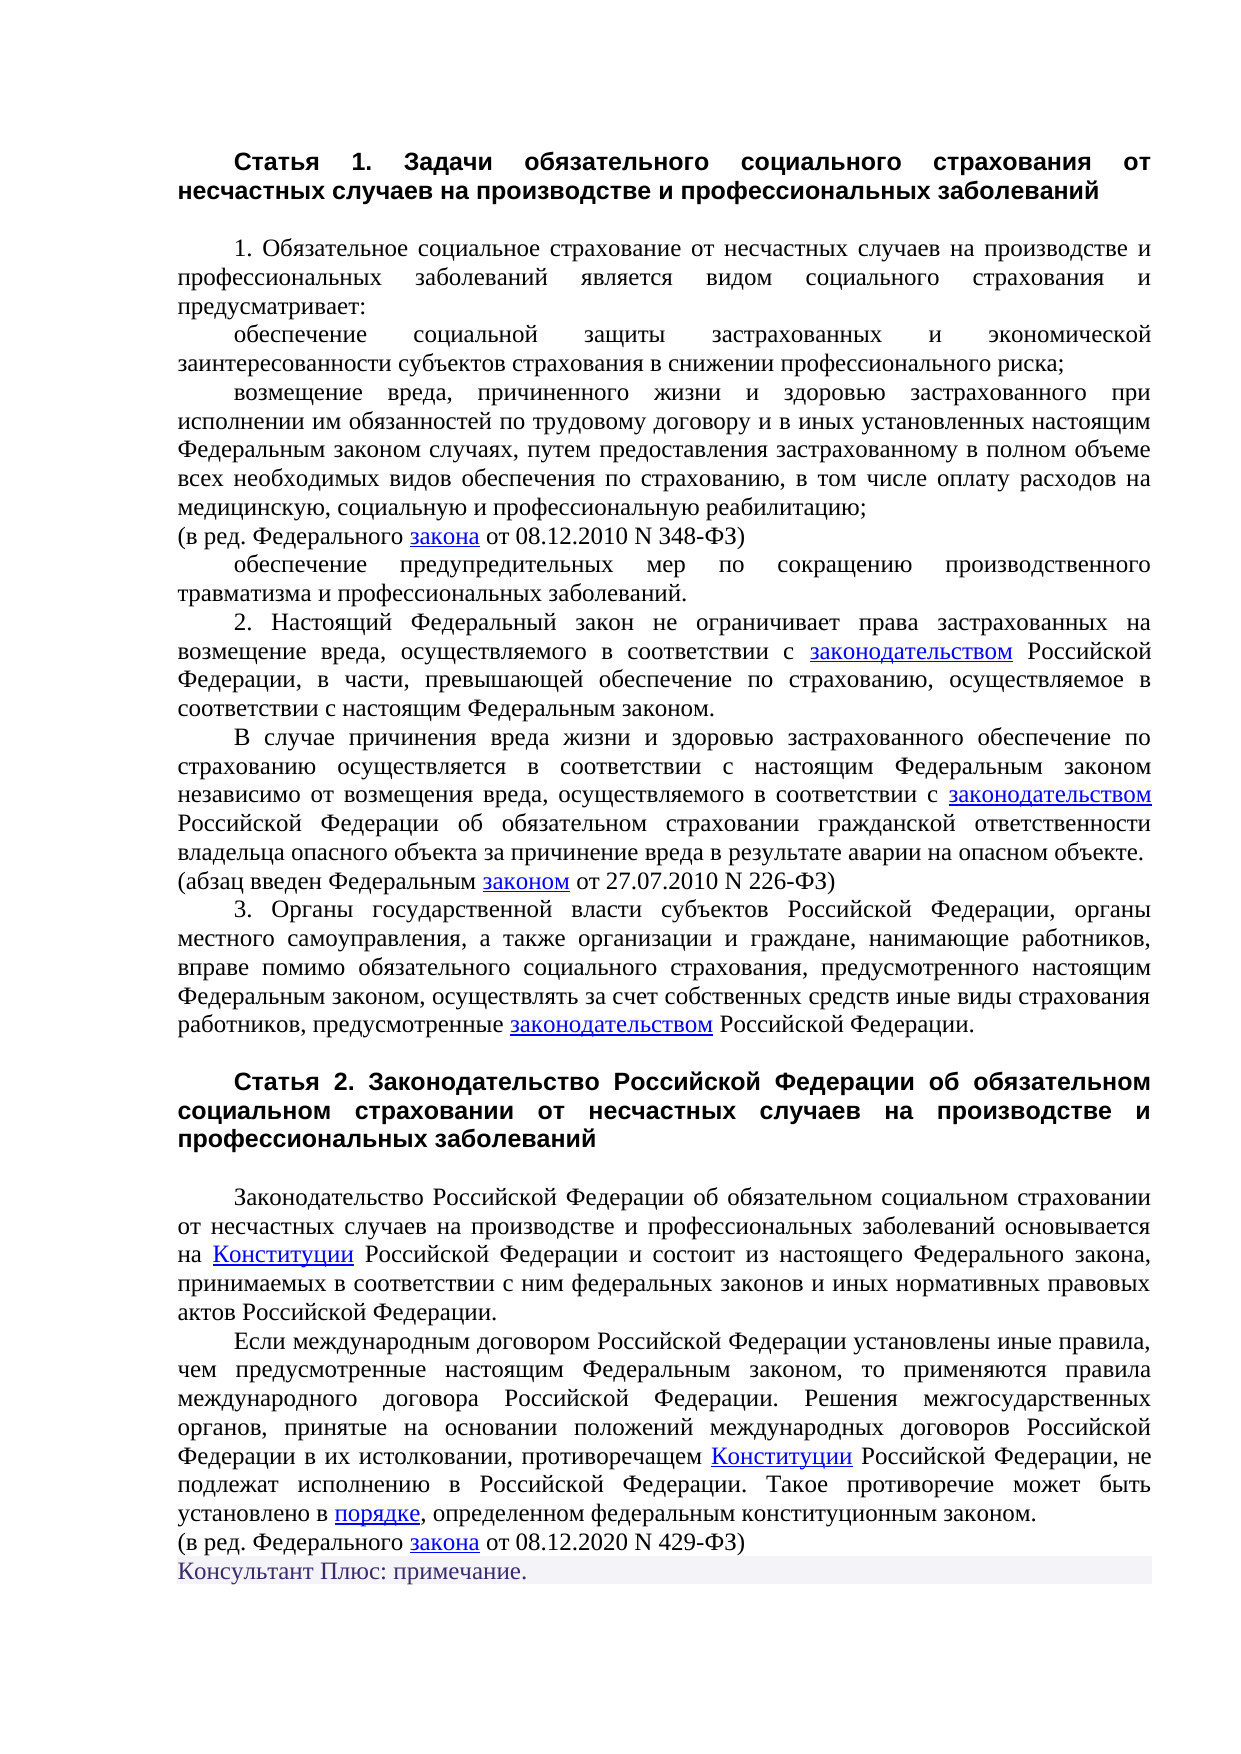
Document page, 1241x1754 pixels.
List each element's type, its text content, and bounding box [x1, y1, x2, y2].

text (абзац введен Федеральным законом от 27.07.2010 N 226-ФЗ) [177, 866, 1152, 894]
text Если международным договором Российской Федерации установлены иные правила, чем предусмотренные настоящим Федеральным законом, то применяются правила международного договора Российской Федерации. Решения межгосударственных органов, принятые на основании положений международных договоров Российской Федерации в их истолковании, противоречащем Конституции Российской Федерации, не подлежат исполнению в Российской Федерации. Такое противоречие может быть установлено в порядке, определенном федеральным конституционным законом. [177, 1326, 1152, 1527]
text обеспечение предупредительных мер по сокращению производственного травматизма и профессиональных заболеваний. [177, 549, 1152, 607]
text Законодательство Российской Федерации об обязательном социальном страховании от несчастных случаев на производстве и профессиональных заболеваний основывается на Конституции Российской Федерации и состоит из настоящего Федерального закона, принимаемых в соответствии с ним федеральных законов и иных нормативных правовых актов Российской Федерации. [177, 1182, 1152, 1326]
text 1. Обязательное социальное страхование от несчастных случаев на производстве и профессиональных заболеваний является видом социального страхования и предусматривает: [177, 233, 1152, 319]
text Статья 1. Задачи обязательного социального страхования от несчастных случаев на производстве и профессиональных заболеваний [177, 147, 1152, 204]
text обеспечение социальной защиты застрахованных и экономической заинтересованности субъектов страхования в снижении профессионального риска; [177, 319, 1152, 377]
text 2. Настоящий Федеральный закон не ограничивает права застрахованных на возмещение вреда, осуществляемого в соответствии с законодательством Российской Федерации, в части, превышающей обеспечение по страхованию, осуществляемое в соответствии с настоящим Федеральным законом. [177, 607, 1152, 722]
text 3. Органы государственной власти субъектов Российской Федерации, органы местного самоуправления, а также организации и граждане, нанимающие работников, вправе помимо обязательного социального страхования, предусмотренного настоящим Федеральным законом, осуществлять за счет собственных средств иные виды страхования работников, предусмотренные законодательством Российской Федерации. [177, 894, 1152, 1038]
text (в ред. Федерального закона от 08.12.2010 N 348-ФЗ) [177, 521, 1152, 549]
text Консультант Плюс: примечание. [177, 1556, 1152, 1584]
text В случае причинения вреда жизни и здоровью застрахованного обеспечение по страхованию осуществляется в соответствии с настоящим Федеральным законом независимо от возмещения вреда, осуществляемого в соответствии с законодательством Российской Федерации об обязательном страховании гражданской ответственности владельца опасного объекта за причинение вреда в результате аварии на опасном объекте. [177, 722, 1152, 866]
text Статья 2. Законодательство Российской Федерации об обязательном социальном страховании от несчастных случаев на производстве и профессиональных заболеваний [177, 1067, 1152, 1153]
text возмещение вреда, причиненного жизни и здоровью застрахованного при исполнении им обязанностей по трудовому договору и в иных установленных настоящим Федеральным законом случаях, путем предоставления застрахованному в полном объеме всех необходимых видов обеспечения по страхованию, в том числе оплату расходов на медицинскую, социальную и профессиональную реабилитацию; [177, 377, 1152, 521]
text (в ред. Федерального закона от 08.12.2020 N 429-ФЗ) [177, 1527, 1152, 1556]
